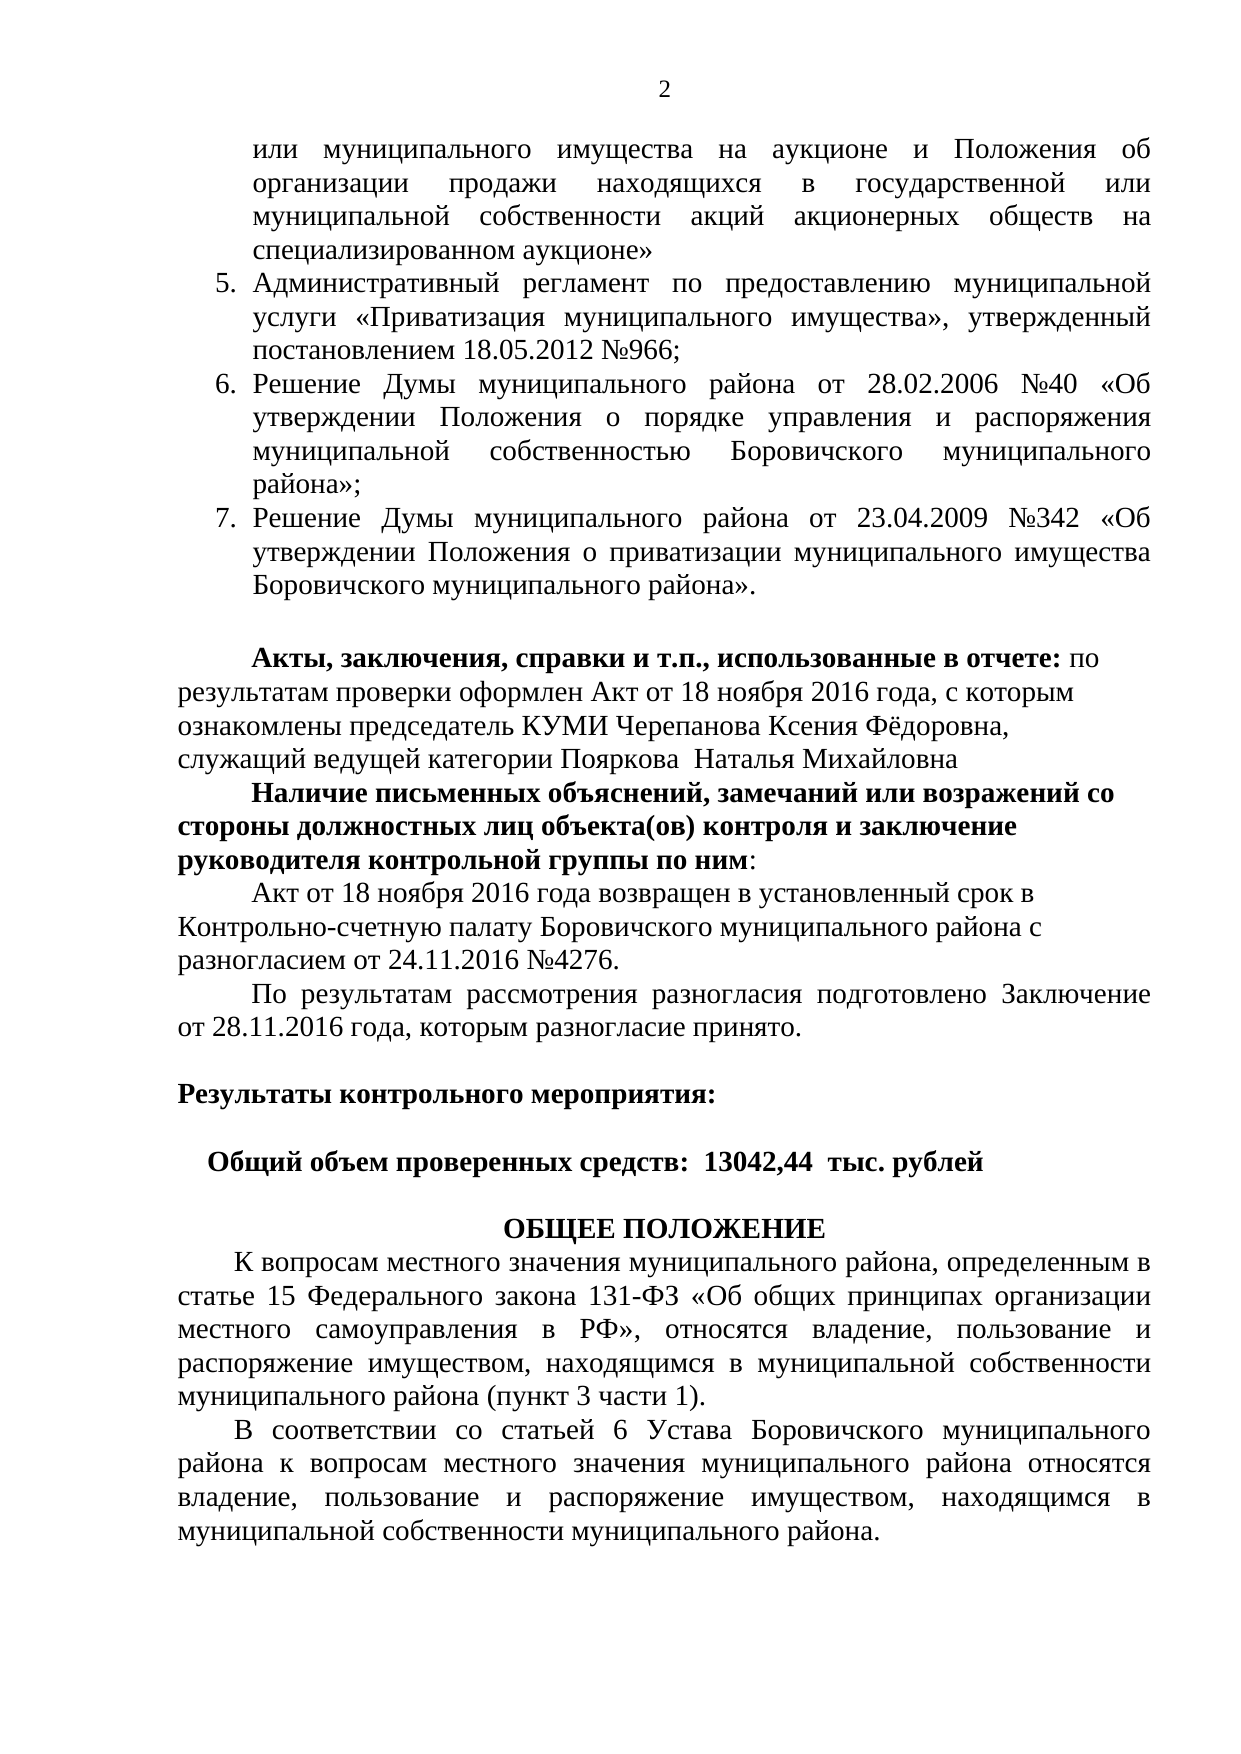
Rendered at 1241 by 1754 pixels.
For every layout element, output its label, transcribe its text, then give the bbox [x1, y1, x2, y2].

list Решение Думы муниципального района от 23.04.2009 №342 «Об утверждении Положения о приватизации муниципального имущества Боровичского муниципального района». [215, 500, 1152, 601]
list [215, 131, 1152, 265]
text К вопросам местного значения муниципального района, определенным в статье 15 Федерального закона 131-ФЗ «Об общих принципах организации местного самоуправления в РФ», относятся владение, пользование и распоряжение имуществом, находящимся в муниципальной собственности муниципального района (пункт 3 части 1). [177, 1244, 1152, 1412]
list Решение Думы муниципального района от 28.02.2006 №40 «Об утверждении Положения о порядке управления и распоряжения муниципальной собственностью Боровичского муниципального района»; [215, 366, 1152, 500]
text Акт от 18 ноября 2016 года возвращен в установленный срок в Контрольно-счетную палату Боровичского муниципального района с разногласием от 24.11.2016 №4276. [177, 875, 1152, 976]
text Общий объем проверенных средств: 13042,44 тыс. рублей [177, 1144, 1152, 1177]
text ОБЩЕЕ ПОЛОЖЕНИЕ [177, 1211, 1152, 1244]
text В соответствии со статьей 6 Устава Боровичского муниципального района к вопросам местного значения муниципального района относятся владение, пользование и распоряжение имуществом, находящимся в муниципальной собственности муниципального района. [177, 1412, 1152, 1546]
text Акты, заключения, справки и т.п., использованные в отчете: по результатам проверки оформлен Акт от 18 ноября 2016 года, с которым ознакомлены председатель КУМИ Черепанова Ксения Фёдоровна, служащий ведущей категории Пояркова Наталья Михайловна [177, 641, 1152, 775]
text Наличие письменных объяснений, замечаний или возражений со стороны должностных лиц объекта(ов) контроля и заключение руководителя контрольной группы по ним: [177, 775, 1152, 875]
text По результатам рассмотрения разногласия подготовлено Заключение от 28.11.2016 года, которым разногласие принято. [177, 976, 1152, 1043]
text Результаты контрольного мероприятия: [177, 1077, 1152, 1110]
list Административный регламент по предоставлению муниципальной услуги «Приватизация муниципального имущества», утвержденный постановлением 18.05.2012 №966; [215, 265, 1152, 366]
